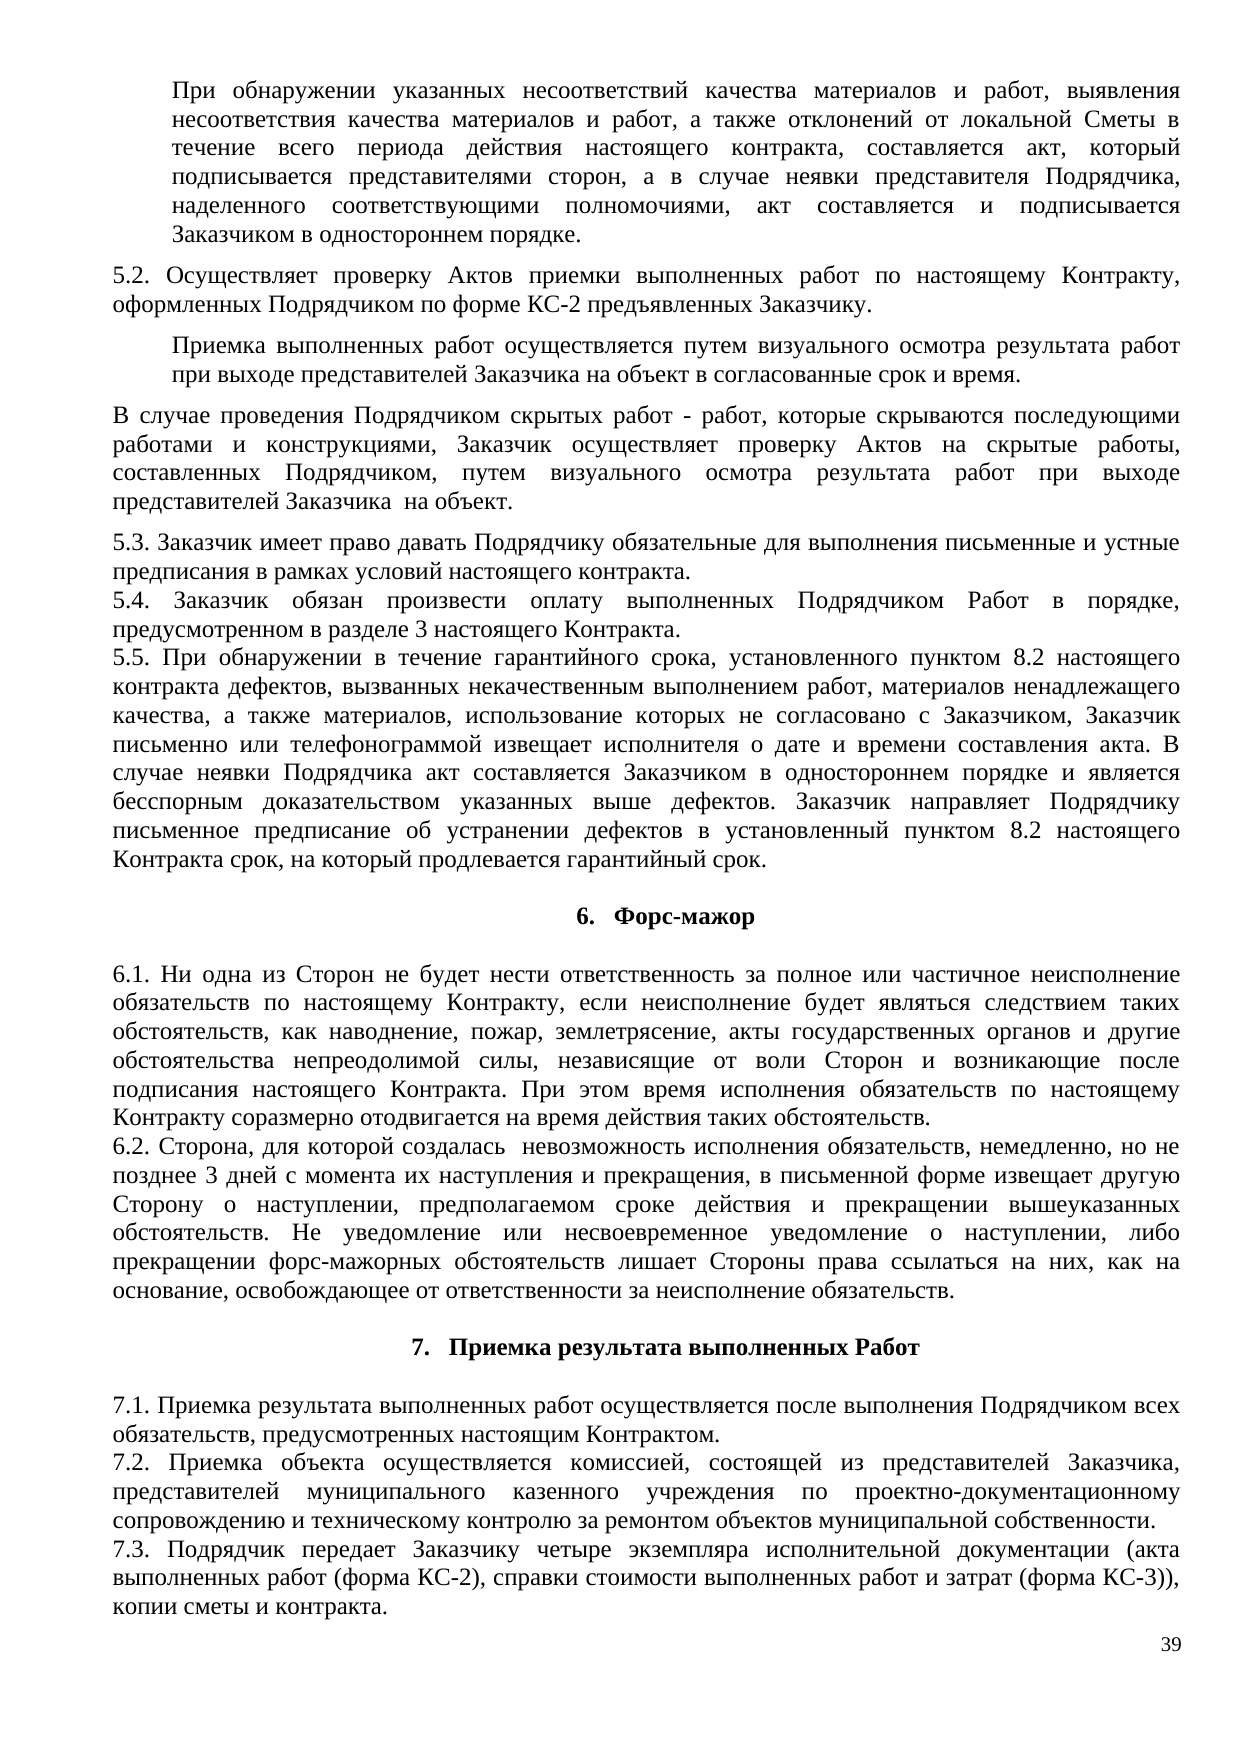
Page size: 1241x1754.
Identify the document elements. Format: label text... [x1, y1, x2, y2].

list При обнаружении указанных несоответствий качества материалов и работ, выявления несоответствия качества материалов и работ, а также отклонений от локальной Сметы в течение всего периода действия настоящего контракта, составляется акт, который подписывается представителями сторон, а в случае неявки представителя Подрядчика, наделенного соответствующими полномочиями, акт составляется и подписывается Заказчиком в одностороннем порядке. [172, 75, 1181, 247]
list В случае проведения Подрядчиком скрытых работ - работ, которые скрываются последующими работами и конструкциями, Заказчик осуществляет проверку Актов на скрытые работы, составленных Подрядчиком, путем визуального осмотра результата работ при выходе представителей Заказчика на объект. [112, 400, 1181, 515]
list Приемка выполненных работ осуществляется путем визуального осмотра результата работ при выходе представителей Заказчика на объект в согласованные срок и время. [172, 330, 1181, 387]
text 5.4. Заказчик обязан произвести оплату выполненных Подрядчиком Работ в порядке, предусмотренном в разделе 3 настоящего Контракта. [112, 585, 1181, 642]
list Приемка результата выполненных Работ [150, 1332, 1181, 1361]
text 6.1. Ни одна из Сторон не будет нести ответственность за полное или частичное неисполнение обязательств по настоящему Контракту, если неисполнение будет являться следствием таких обстоятельств, как наводнение, пожар, землетрясение, акты государственных органов и другие обстоятельства непреодолимой силы, независящие от воли Сторон и возникающие после подписания настоящего Контракта. При этом время исполнения обязательств по настоящему Контракту соразмерно отодвигается на время действия таких обстоятельств. [112, 959, 1181, 1131]
text 5.5. При обнаружении в течение гарантийного срока, установленного пунктом 8.2 настоящего контракта дефектов, вызванных некачественным выполнением работ, материалов ненадлежащего качества, а также материалов, использование которых не согласовано с Заказчиком, Заказчик письменно или телефонограммой извещает исполнителя о дате и времени составления акта. В случае неявки Подрядчика акт составляется Заказчиком в одностороннем порядке и является бесспорным доказательством указанных выше дефектов. Заказчик направляет Подрядчику письменное предписание об устранении дефектов в установленный пунктом 8.2 настоящего Контракта срок, на который продлевается гарантийный срок. [112, 642, 1181, 872]
text 7.2. Приемка объекта осуществляется комиссией, состоящей из представителей Заказчика, представителей муниципального казенного учреждения по проектно-документационному сопровождению и техническому контролю за ремонтом объектов муниципальной собственности. [112, 1447, 1181, 1534]
list Форс-мажор [150, 901, 1181, 930]
text 6.2. Сторона, для которой создалась невозможность исполнения обязательств, немедленно, но не позднее 3 дней с момента их наступления и прекращения, в письменной форме извещает другую Сторону о наступлении, предполагаемом сроке действия и прекращении вышеуказанных обстоятельств. Не уведомление или несвоевременное уведомление о наступлении, либо прекращении форс-мажорных обстоятельств лишает Стороны права ссылаться на них, как на основание, освобождающее от ответственности за неисполнение обязательств. [112, 1131, 1181, 1304]
text 7.3. Подрядчик передает Заказчику четыре экземпляра исполнительной документации (акта выполненных работ (форма КС-2), справки стоимости выполненных работ и затрат (форма КС-3)), копии сметы и контракта. [112, 1534, 1181, 1620]
text 5.3. Заказчик имеет право давать Подрядчику обязательные для выполнения письменные и устные предписания в рамках условий настоящего контракта. [112, 527, 1181, 585]
list 5.2. Осуществляет проверку Актов приемки выполненных работ по настоящему Контракту, оформленных Подрядчиком по форме КС-2 предъявленных Заказчику. [112, 260, 1181, 317]
text 7.1. Приемка результата выполненных работ осуществляется после выполнения Подрядчиком всех обязательств, предусмотренных настоящим Контрактом. [112, 1390, 1181, 1447]
